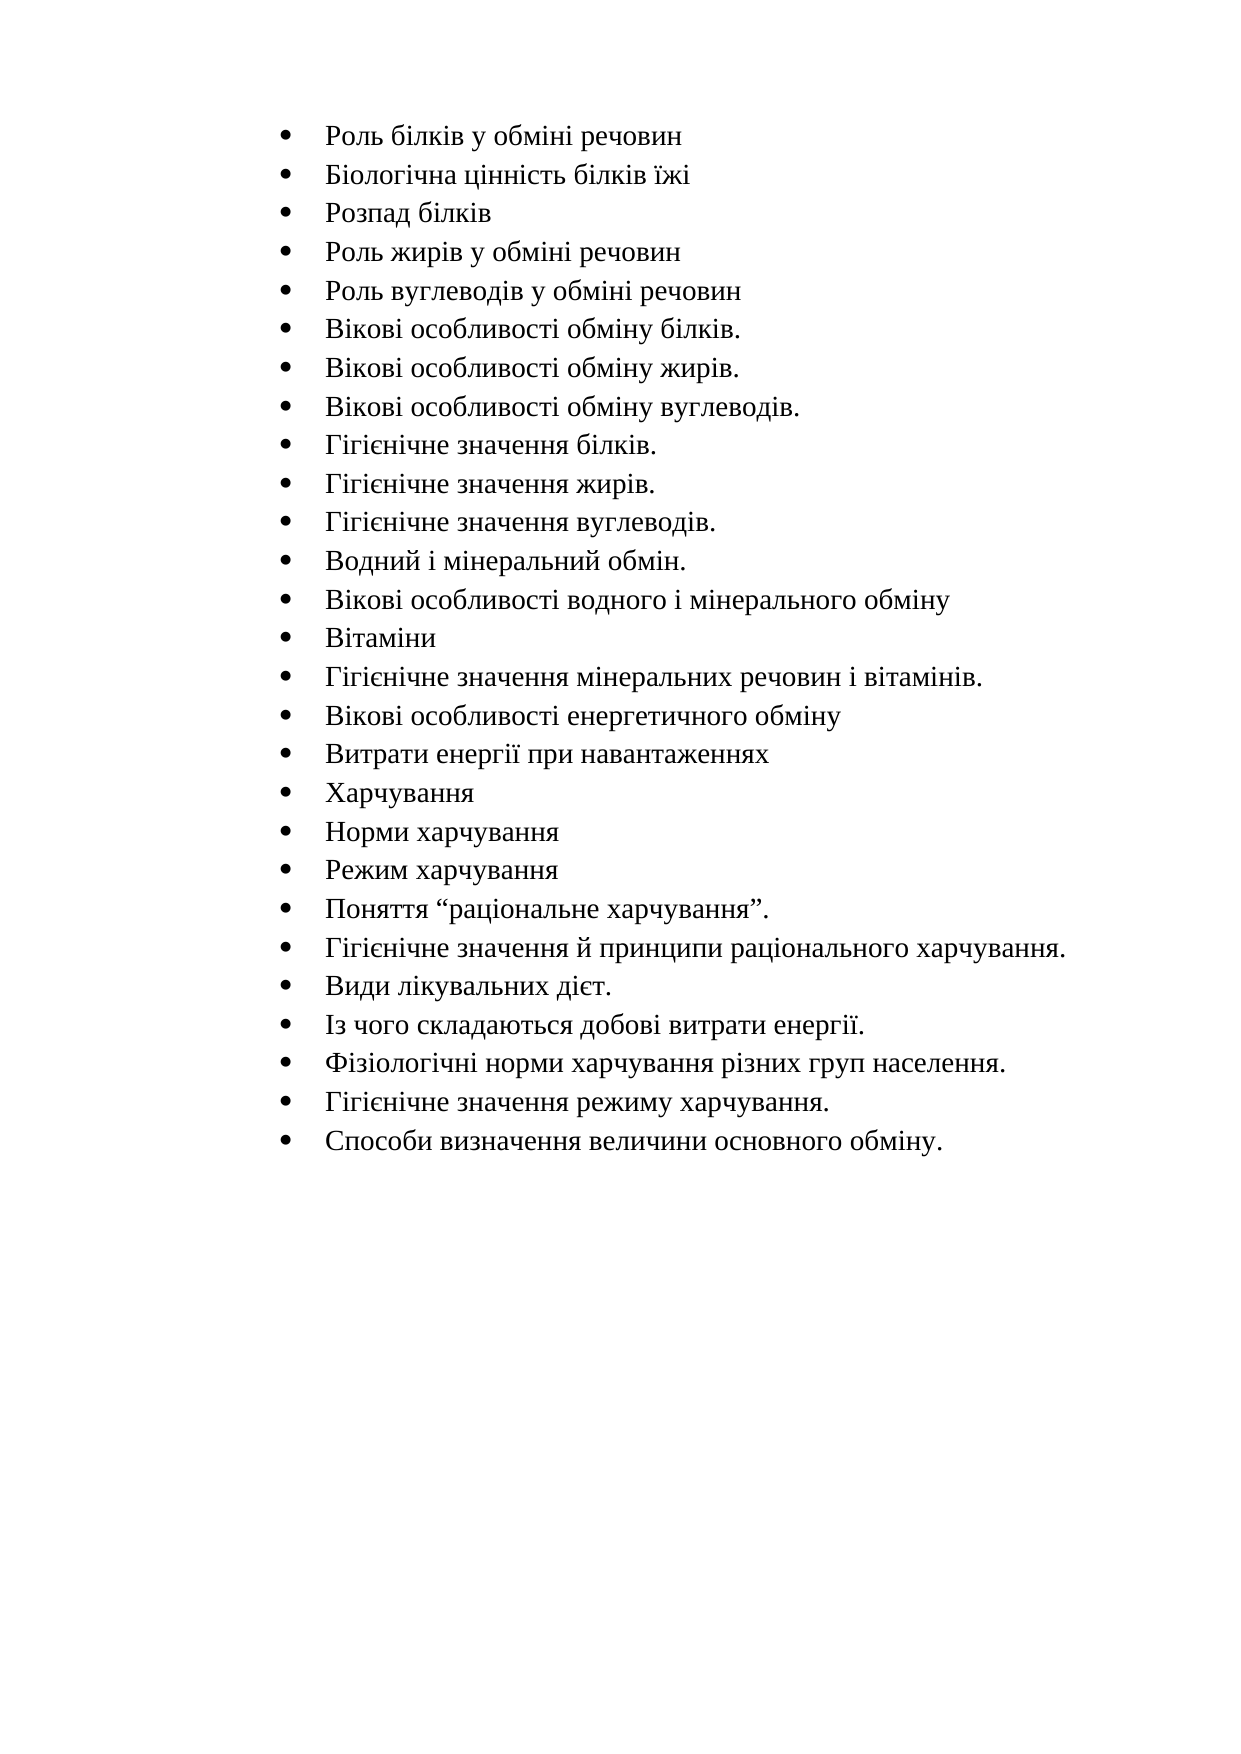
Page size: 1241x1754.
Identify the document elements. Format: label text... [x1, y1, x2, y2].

list Із чого складаються добові витрати енергії. [281, 1007, 1152, 1041]
list Вікові особливості обміну жирів. [281, 350, 1152, 384]
list Гігієнічне значення режиму харчування. [281, 1084, 1152, 1118]
list Вітаміни [281, 621, 1152, 654]
list Гігієнічне значення жирів. [281, 466, 1152, 499]
list Гігієнічне значення й принципи раціонального харчування. [281, 930, 1152, 963]
list Роль вуглеводів у обміні речовин [281, 273, 1152, 306]
list Гігієнічне значення вуглеводів. [281, 504, 1152, 538]
list Гігієнічне значення мінеральних речовин і вітамінів. [281, 659, 1152, 693]
list Фізіологічні норми харчування різних груп населення. [281, 1046, 1152, 1079]
list Поняття “раціональне харчування”. [281, 891, 1152, 925]
list Роль білків у обміні речовин [281, 118, 1152, 152]
list Роль жирів у обміні речовин [281, 234, 1152, 268]
list Харчування [281, 775, 1152, 809]
list Гігієнічне значення білків. [281, 427, 1152, 461]
list Вікові особливості водного і мінерального обміну [281, 582, 1152, 616]
list Вікові особливості обміну вуглеводів. [281, 389, 1152, 422]
list Вікові особливості обміну білків. [281, 311, 1152, 345]
list Режим харчування [281, 852, 1152, 886]
list Витрати енергії при навантаженнях [281, 736, 1152, 770]
list Біологічна цінність білків їжі [281, 157, 1152, 190]
list Розпад білків [281, 195, 1152, 229]
list Види лікувальних дієт. [281, 968, 1152, 1002]
list Норми харчування [281, 814, 1152, 847]
list Способи визначення величини основного обміну. [281, 1123, 1152, 1157]
list Водний і мінеральний обмін. [281, 543, 1152, 577]
list Вікові особливості енергетичного обміну [281, 698, 1152, 731]
